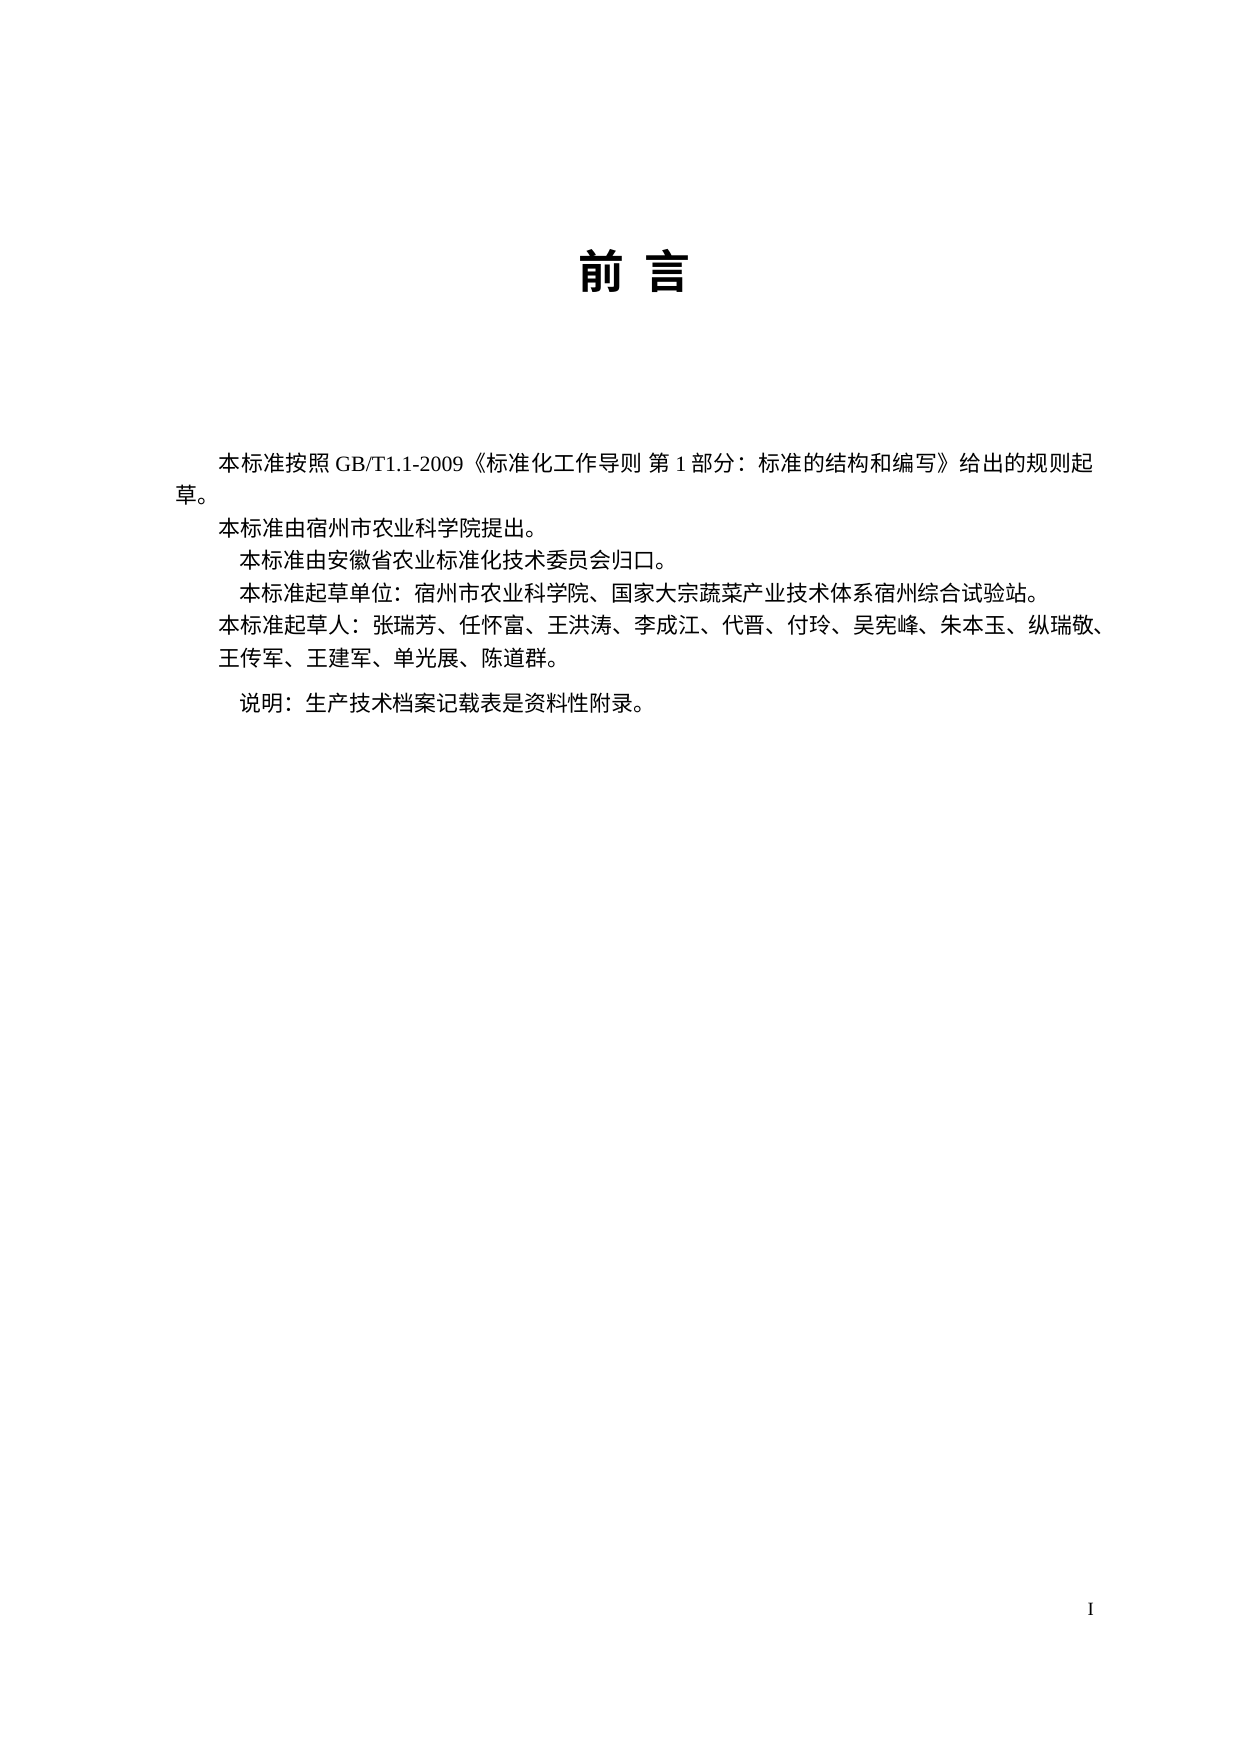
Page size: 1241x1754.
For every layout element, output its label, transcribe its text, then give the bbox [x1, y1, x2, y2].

subtitle 前 言 [175, 220, 1094, 318]
text 本标准起草人：张瑞芳、任怀富、王洪涛、李成江、代晋、付玲、吴宪峰、朱本玉、纵瑞敬、王传军、王建军、单光展、陈道群。 [219, 608, 1094, 673]
text 本标准起草单位：宿州市农业科学院、国家大宗蔬菜产业技术体系宿州综合试验站。 [196, 576, 1094, 608]
text 本标准由安徽省农业标准化技术委员会归口。 [196, 543, 1094, 576]
text 本标准由宿州市农业科学院提出。 [175, 511, 1094, 543]
text 本标准按照GB/T1.1-2009《标准化工作导则 第1部分：标准的结构和编写》给出的规则起草。 [175, 446, 1094, 511]
text 说明：生产技术档案记载表是资料性附录。 [196, 686, 1094, 718]
